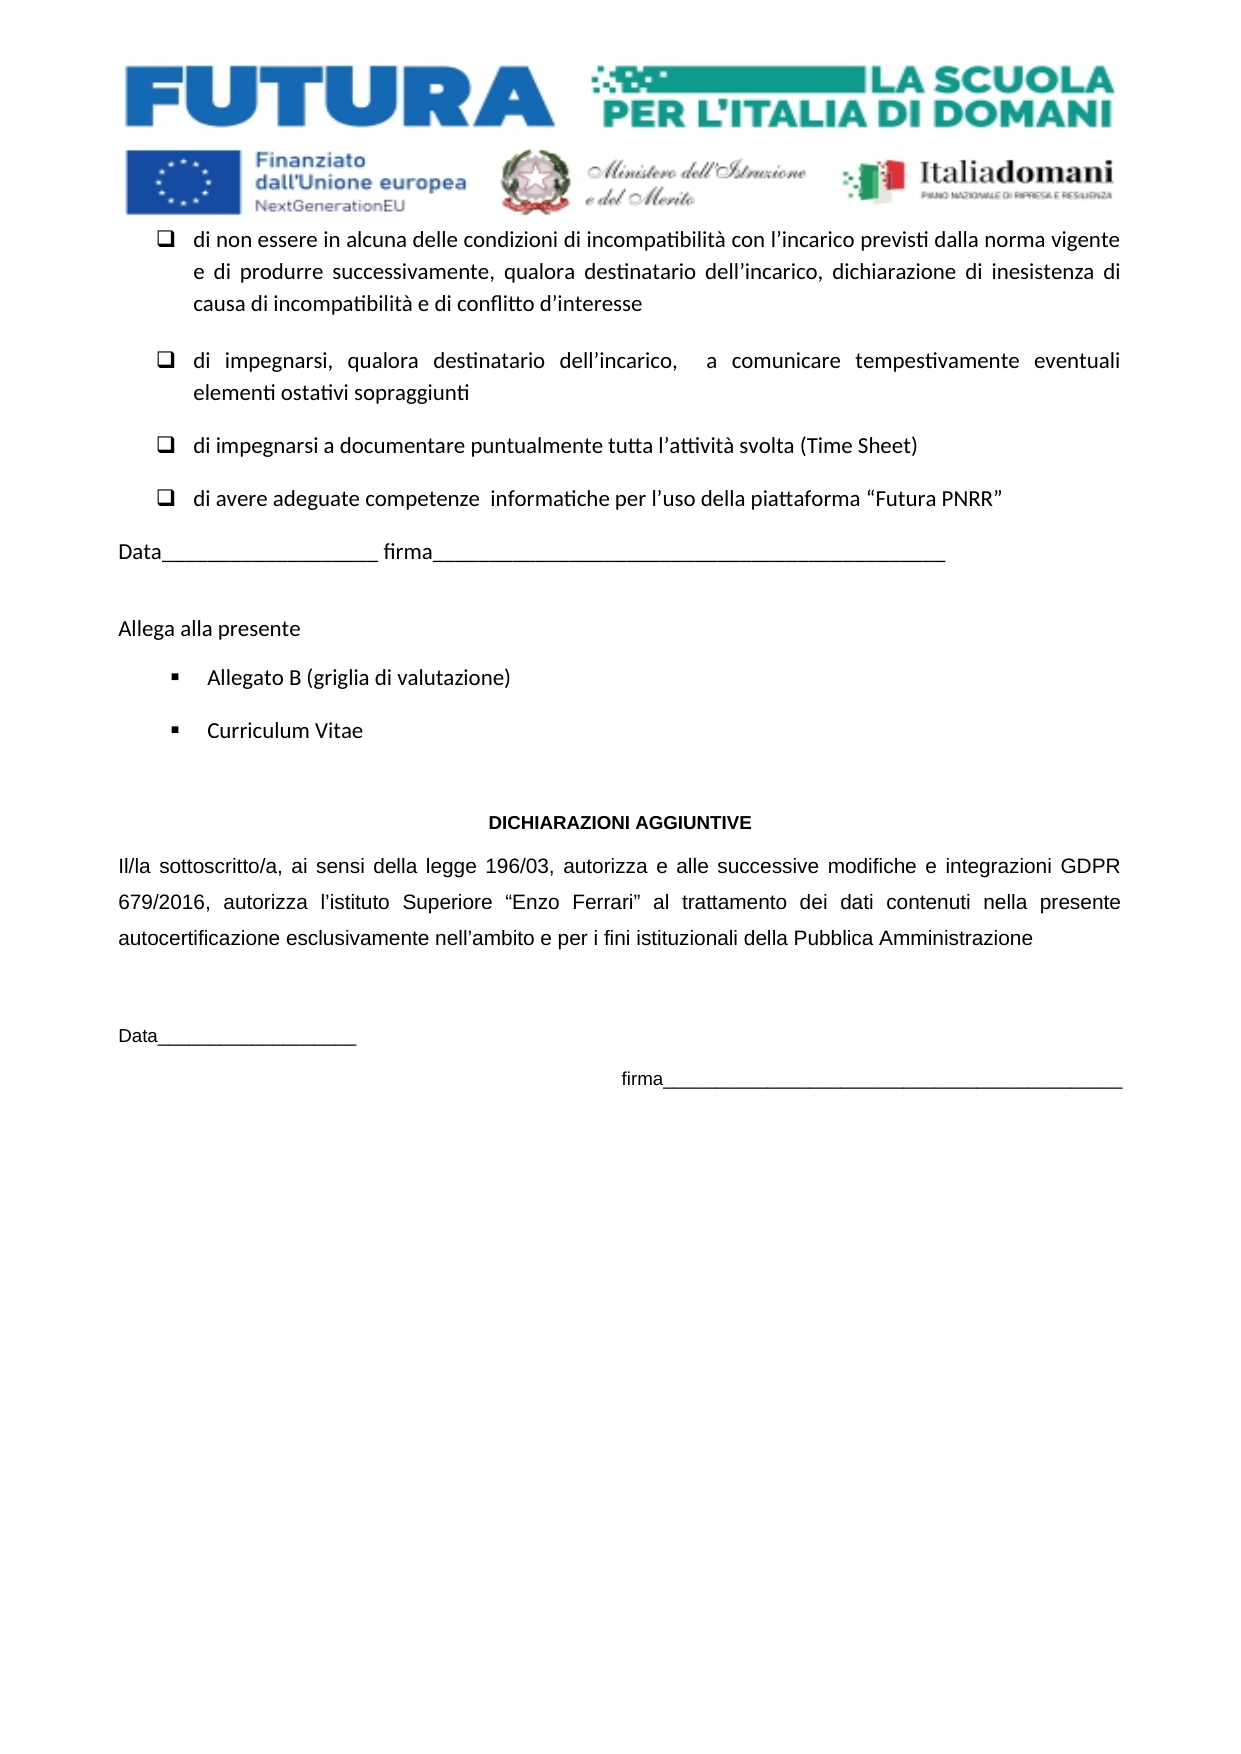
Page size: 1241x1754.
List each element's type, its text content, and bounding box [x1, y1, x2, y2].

list Allegato B (griglia di valutazione) [169, 663, 1122, 691]
text Data___________________ firma_____________________________________________ [118, 537, 1122, 566]
list di non essere in alcuna delle condizioni di incompatibilità con l’incarico previsti dalla norma vigente e di produrre successivamente, qualora destinatario dell’incarico, dichiarazione di inesistenza di causa di incompatibilità e di conflitto d’interesse [156, 225, 1122, 317]
text Data___________________ [118, 1025, 1122, 1047]
list Curriculum Vitae [169, 716, 1122, 744]
text firma____________________________________________ [118, 1067, 1122, 1089]
text Il/la sottoscritto/a, ai sensi della legge 196/03, autorizza e alle successive modifiche e integrazioni GDPR 679/2016, autorizza l’istituto Superiore “Enzo Ferrari” al trattamento dei dati contenuti nella presente autocertificazione esclusivamente nell’ambito e per i fini istituzionali della Pubblica Amministrazione [118, 854, 1122, 950]
picture [118, 59, 1122, 225]
list di avere adeguate competenze informatiche per l’uso della piattaforma “Futura PNRR” [156, 484, 1122, 512]
list di impegnarsi a documentare puntualmente tutta l’attività svolta (Time Sheet) [156, 431, 1122, 459]
text DICHIARAZIONI AGGIUNTIVE [118, 812, 1122, 833]
list di impegnarsi, qualora destinatario dell’incarico, a comunicare tempestivamente eventuali elementi ostativi sopraggiunti [156, 346, 1122, 406]
text Allega alla presente [118, 614, 1122, 642]
